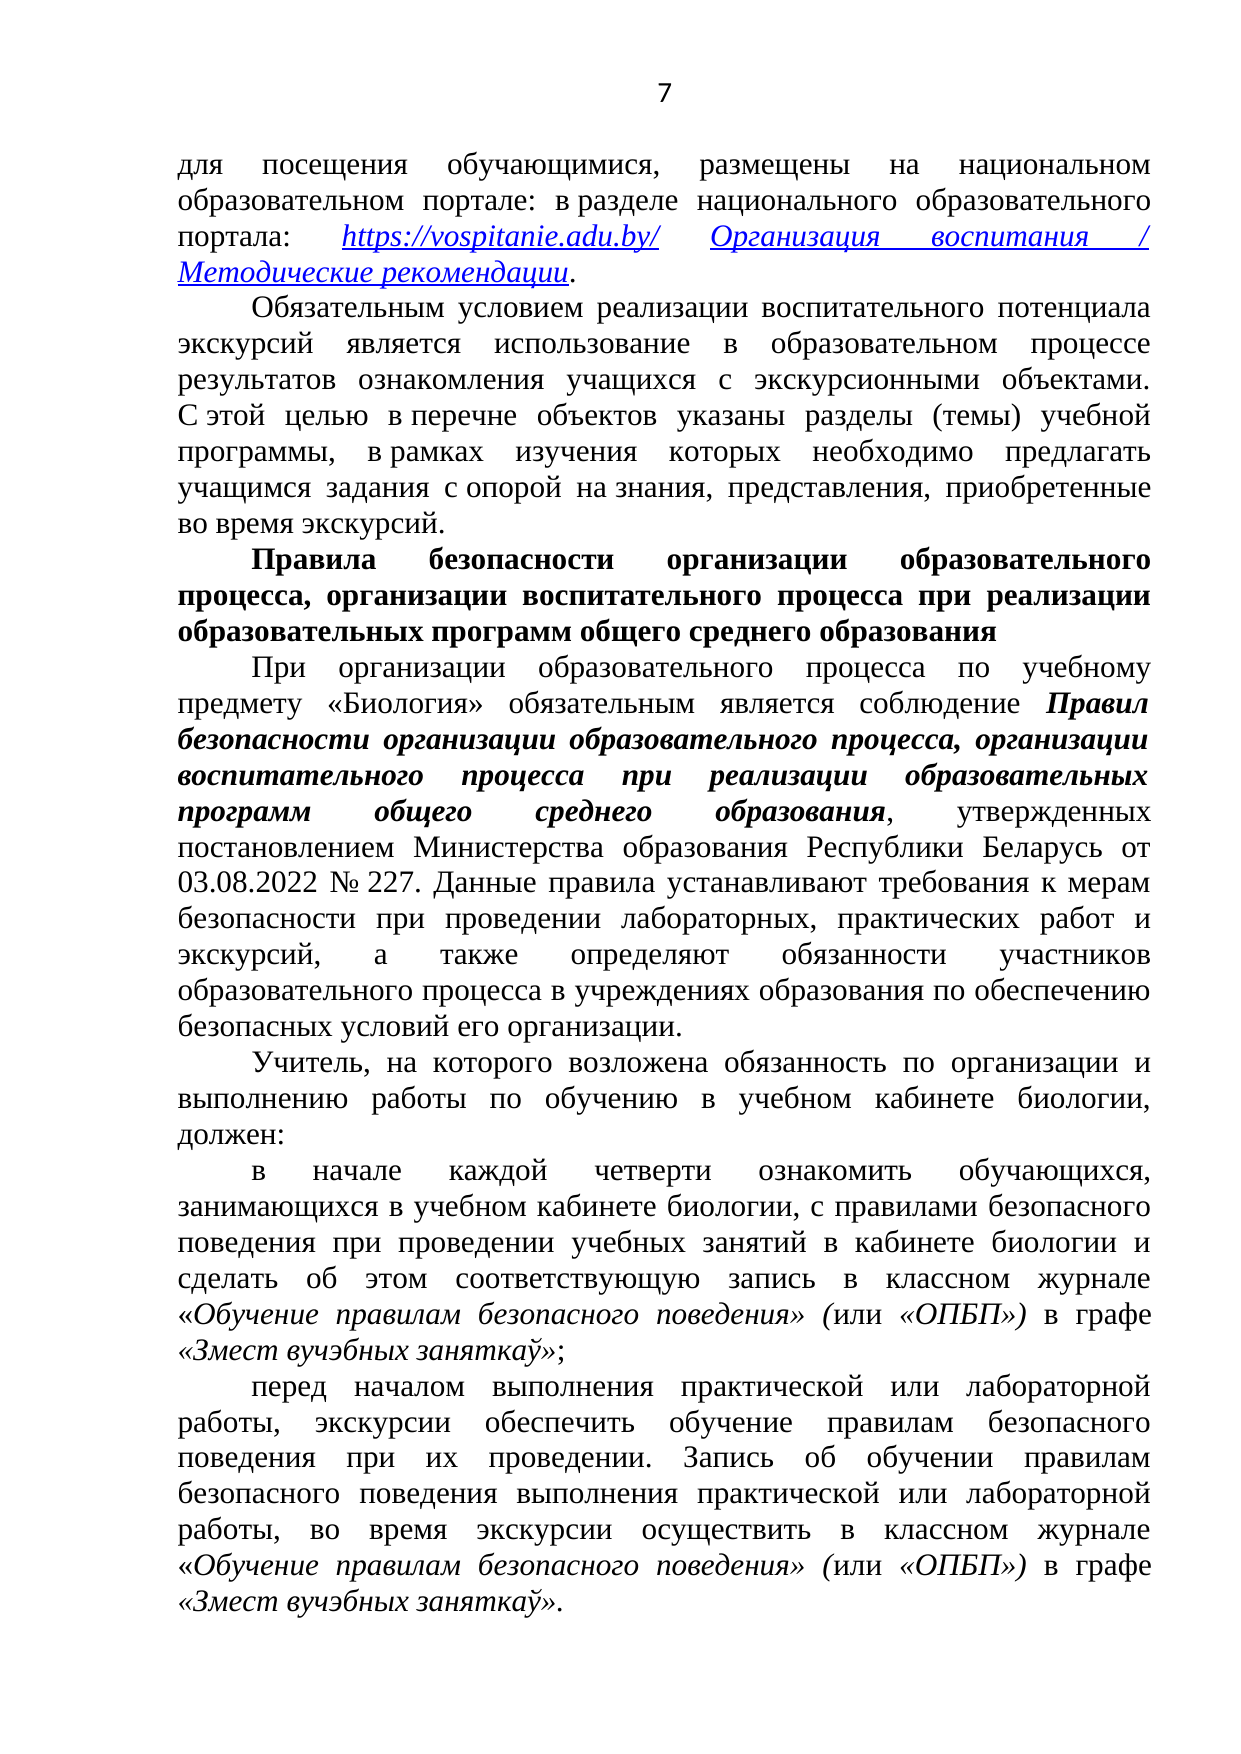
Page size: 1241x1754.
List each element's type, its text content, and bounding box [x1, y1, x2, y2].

text Учитель, на которого возложена обязанность по организации и выполнению работы по обучению в учебном кабинете биологии, должен: [177, 1043, 1152, 1151]
text в начале каждой четверти ознакомить обучающихся, занимающихся в учебном кабинете биологии, с правилами безопасного поведения при проведении учебных занятий в кабинете биологии и сделать об этом соответствующую запись в классном журнале «Обучение правилам безопасного поведения» (или «ОПБП») в графе «Змест вучэбных заняткаў»; [177, 1151, 1152, 1367]
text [177, 145, 1152, 289]
text перед началом выполнения практической или лабораторной работы, экскурсии обеспечить обучение правилам безопасного поведения при их проведении. Запись об обучении правилам безопасного поведения выполнения практической или лабораторной работы, во время экскурсии осуществить в классном журнале «Обучение правилам безопасного поведения» (или «ОПБП») в графе «Змест вучэбных заняткаў». [177, 1367, 1152, 1618]
text Правила безопасности организации образовательного процесса, организации воспитательного процесса при реализации образовательных программ общего среднего образования [177, 540, 1152, 648]
text При организации образовательного процесса по учебному предмету «Биология» обязательным является соблюдение Правил безопасности организации образовательного процесса, организации воспитательного процесса при реализации образовательных программ общего среднего образования, утвержденных постановлением Министерства образования Республики Беларусь от 03.08.2022 № 227. Данные правила устанавливают требования к мерам безопасности при проведении лабораторных, практических работ и экскурсий, а также определяют обязанности участников образовательного процесса в учреждениях образования по обеспечению безопасных условий его организации. [177, 648, 1152, 1043]
text Обязательным условием реализации воспитательного потенциала экскурсий является использование в образовательном процессе результатов ознакомления учащихся с экскурсионными объектами. С этой целью в перечне объектов указаны разделы (темы) учебной программы, в рамках изучения которых необходимо предлагать учащимся задания с опорой на знания, представления, приобретенные во время экскурсий. [177, 289, 1152, 540]
